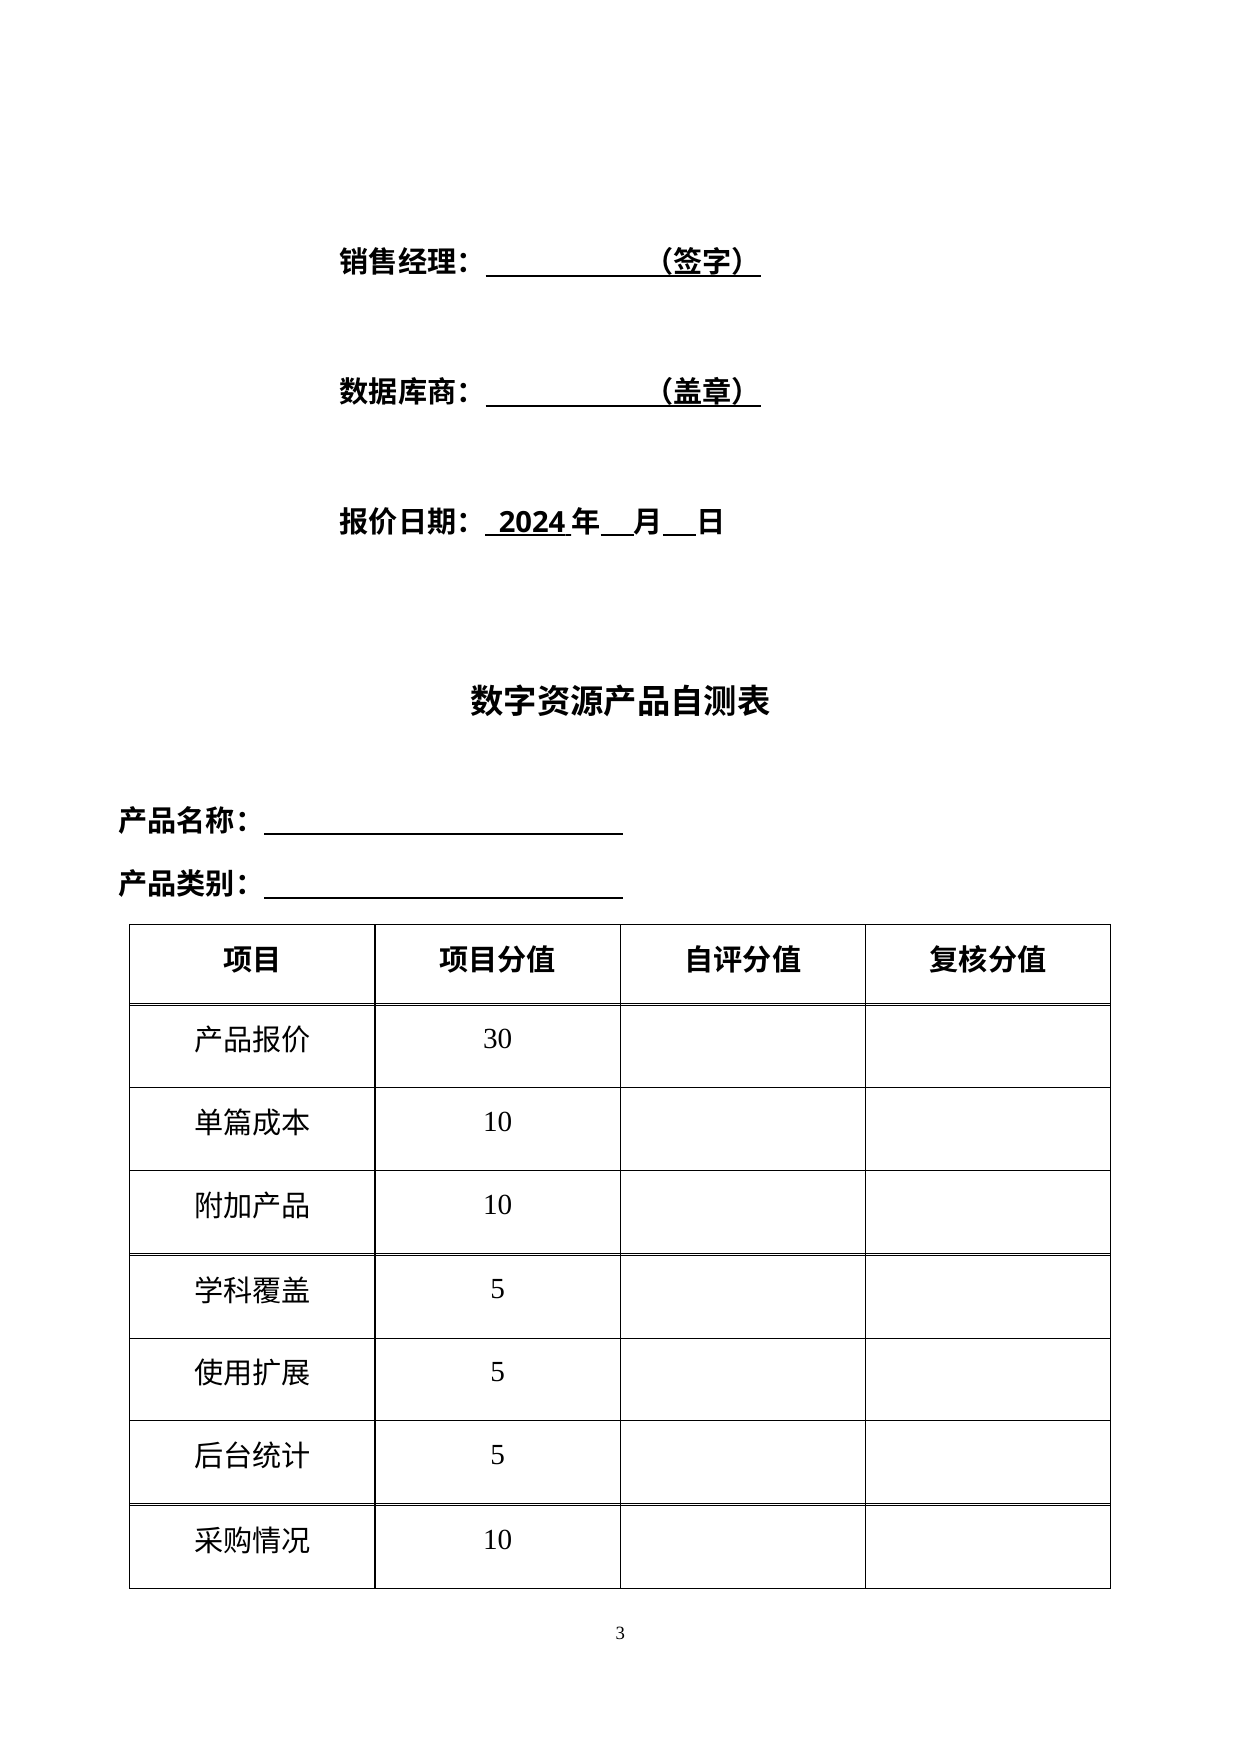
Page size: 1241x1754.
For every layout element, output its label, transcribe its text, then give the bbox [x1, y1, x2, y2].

table_header 自评分值 [621, 925, 865, 1002]
table_cell [621, 1088, 865, 1170]
table_cell 后台统计 [130, 1421, 374, 1503]
table_cell 单篇成本 [130, 1088, 374, 1170]
table_cell 使用扩展 [130, 1339, 374, 1420]
table_cell [621, 1421, 865, 1503]
table_cell [621, 1256, 865, 1337]
table_cell 学科覆盖 [130, 1256, 374, 1337]
table_cell 5 [376, 1256, 620, 1337]
table_cell [866, 1421, 1110, 1503]
text 产品类别： [118, 861, 1122, 903]
text 产品名称： [118, 797, 1122, 839]
table_cell [866, 1506, 1110, 1588]
text 报价日期： 2024年 月 日 [118, 487, 1122, 552]
table_cell [621, 1171, 865, 1253]
table_cell 采购情况 [130, 1506, 374, 1588]
table_header 复核分值 [866, 925, 1110, 1002]
text 销售经理： （签字） [118, 227, 1122, 292]
table_cell 10 [376, 1171, 620, 1253]
table_cell [866, 1256, 1110, 1337]
table_cell [621, 1006, 865, 1087]
table_cell [866, 1171, 1110, 1253]
table_cell [866, 1339, 1110, 1420]
table_cell [621, 1339, 865, 1420]
text 数据库商： （盖章） [118, 357, 1122, 422]
table_cell 产品报价 [130, 1006, 374, 1087]
table_header 项目 [130, 925, 374, 1002]
table_cell 5 [376, 1339, 620, 1420]
table_cell [621, 1506, 865, 1588]
table_cell 30 [376, 1006, 620, 1087]
table_cell 附加产品 [130, 1171, 374, 1253]
table_header 项目分值 [376, 925, 620, 1002]
table_cell 10 [376, 1506, 620, 1588]
text 数字资源产品自测表 [118, 674, 1122, 723]
table_cell [866, 1006, 1110, 1087]
table_cell 5 [376, 1421, 620, 1503]
table_cell 10 [376, 1088, 620, 1170]
table_cell [866, 1088, 1110, 1170]
